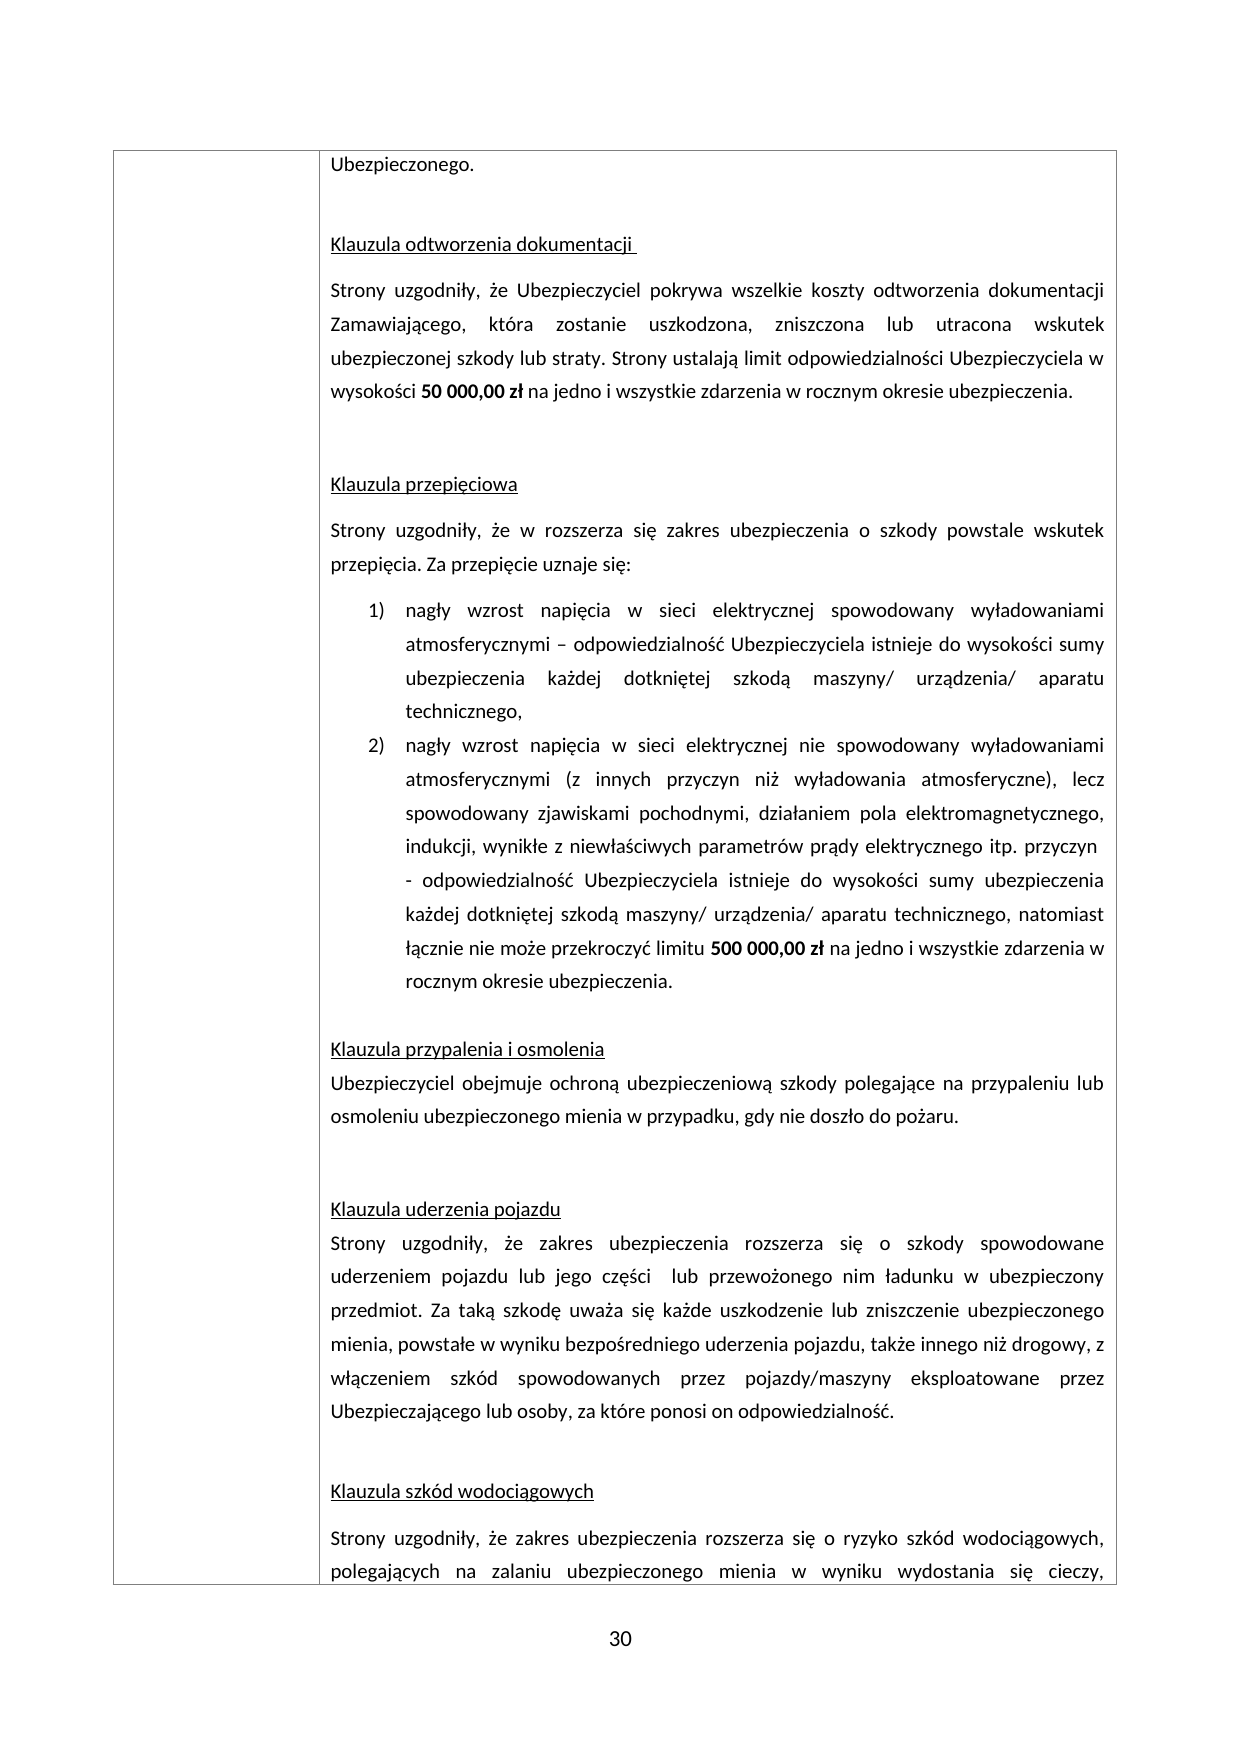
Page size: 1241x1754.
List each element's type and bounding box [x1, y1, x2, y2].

table_cell [114, 151, 319, 1584]
table_cell [320, 151, 1116, 1584]
